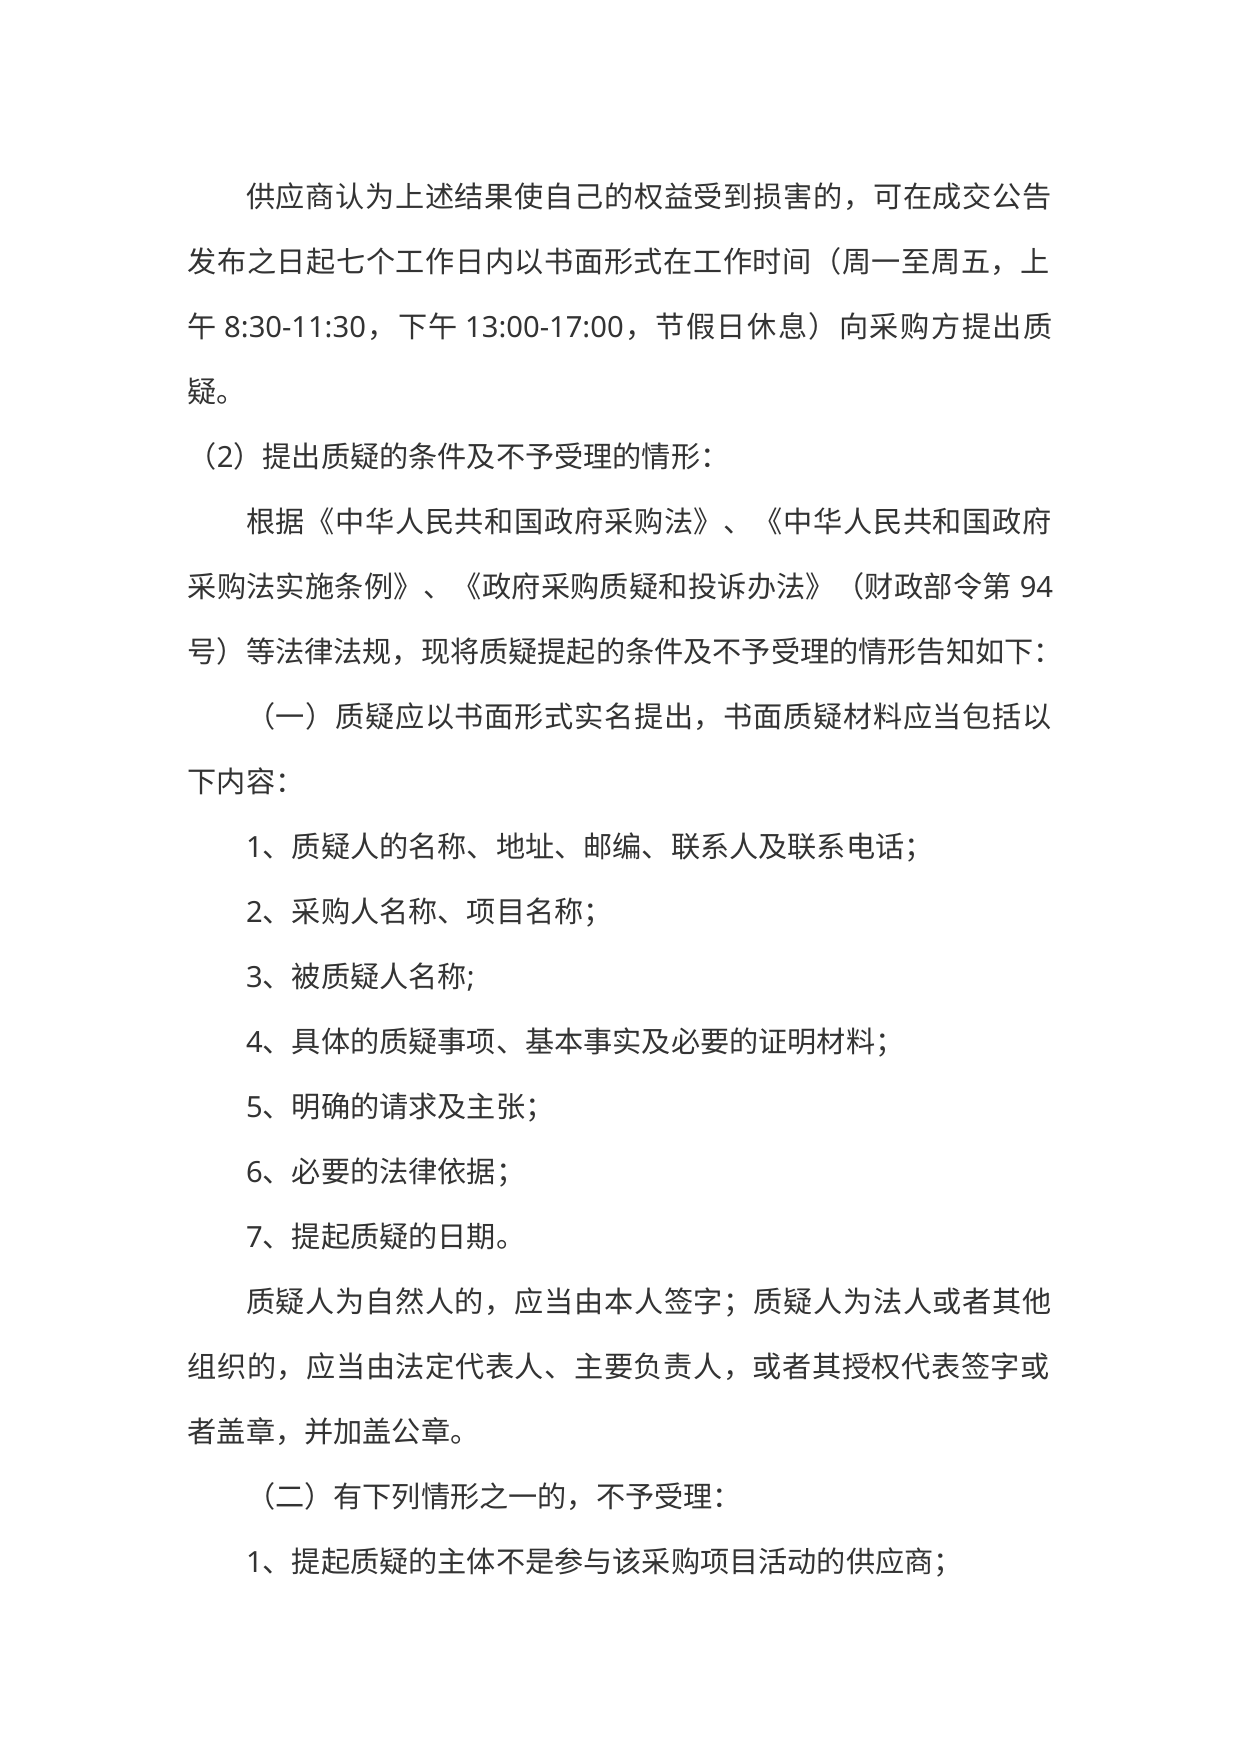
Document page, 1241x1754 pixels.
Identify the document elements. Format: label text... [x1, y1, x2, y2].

text 5、明确的请求及主张； [187, 1072, 1053, 1137]
text 1、提起质疑的主体不是参与该采购项目活动的供应商； [187, 1527, 1053, 1592]
text 供应商认为上述结果使自己的权益受到损害的，可在成交公告发布之日起七个工作日内以书面形式在工作时间（周一至周五，上午8:30-11:30，下午13:00-17:00，节假日休息）向采购方提出质疑。 [187, 162, 1053, 422]
text 7、提起质疑的日期。 [187, 1202, 1053, 1267]
text 3、被质疑人名称; [187, 942, 1053, 1007]
text 根据《中华人民共和国政府采购法》、《中华人民共和国政府采购法实施条例》、《政府采购质疑和投诉办法》（财政部令第94号）等法律法规，现将质疑提起的条件及不予受理的情形告知如下： [187, 487, 1053, 682]
text 2、采购人名称、项目名称； [187, 877, 1053, 942]
text 1、质疑人的名称、地址、邮编、联系人及联系电话； [187, 812, 1053, 877]
text （一）质疑应以书面形式实名提出，书面质疑材料应当包括以下内容： [187, 682, 1053, 812]
text （2）提出质疑的条件及不予受理的情形： [187, 422, 1053, 487]
text 6、必要的法律依据； [187, 1137, 1053, 1202]
text 质疑人为自然人的，应当由本人签字；质疑人为法人或者其他组织的，应当由法定代表人、主要负责人，或者其授权代表签字或者盖章，并加盖公章。 [187, 1267, 1053, 1462]
text （二）有下列情形之一的，不予受理： [187, 1462, 1053, 1527]
text 4、具体的质疑事项、基本事实及必要的证明材料； [187, 1007, 1053, 1072]
